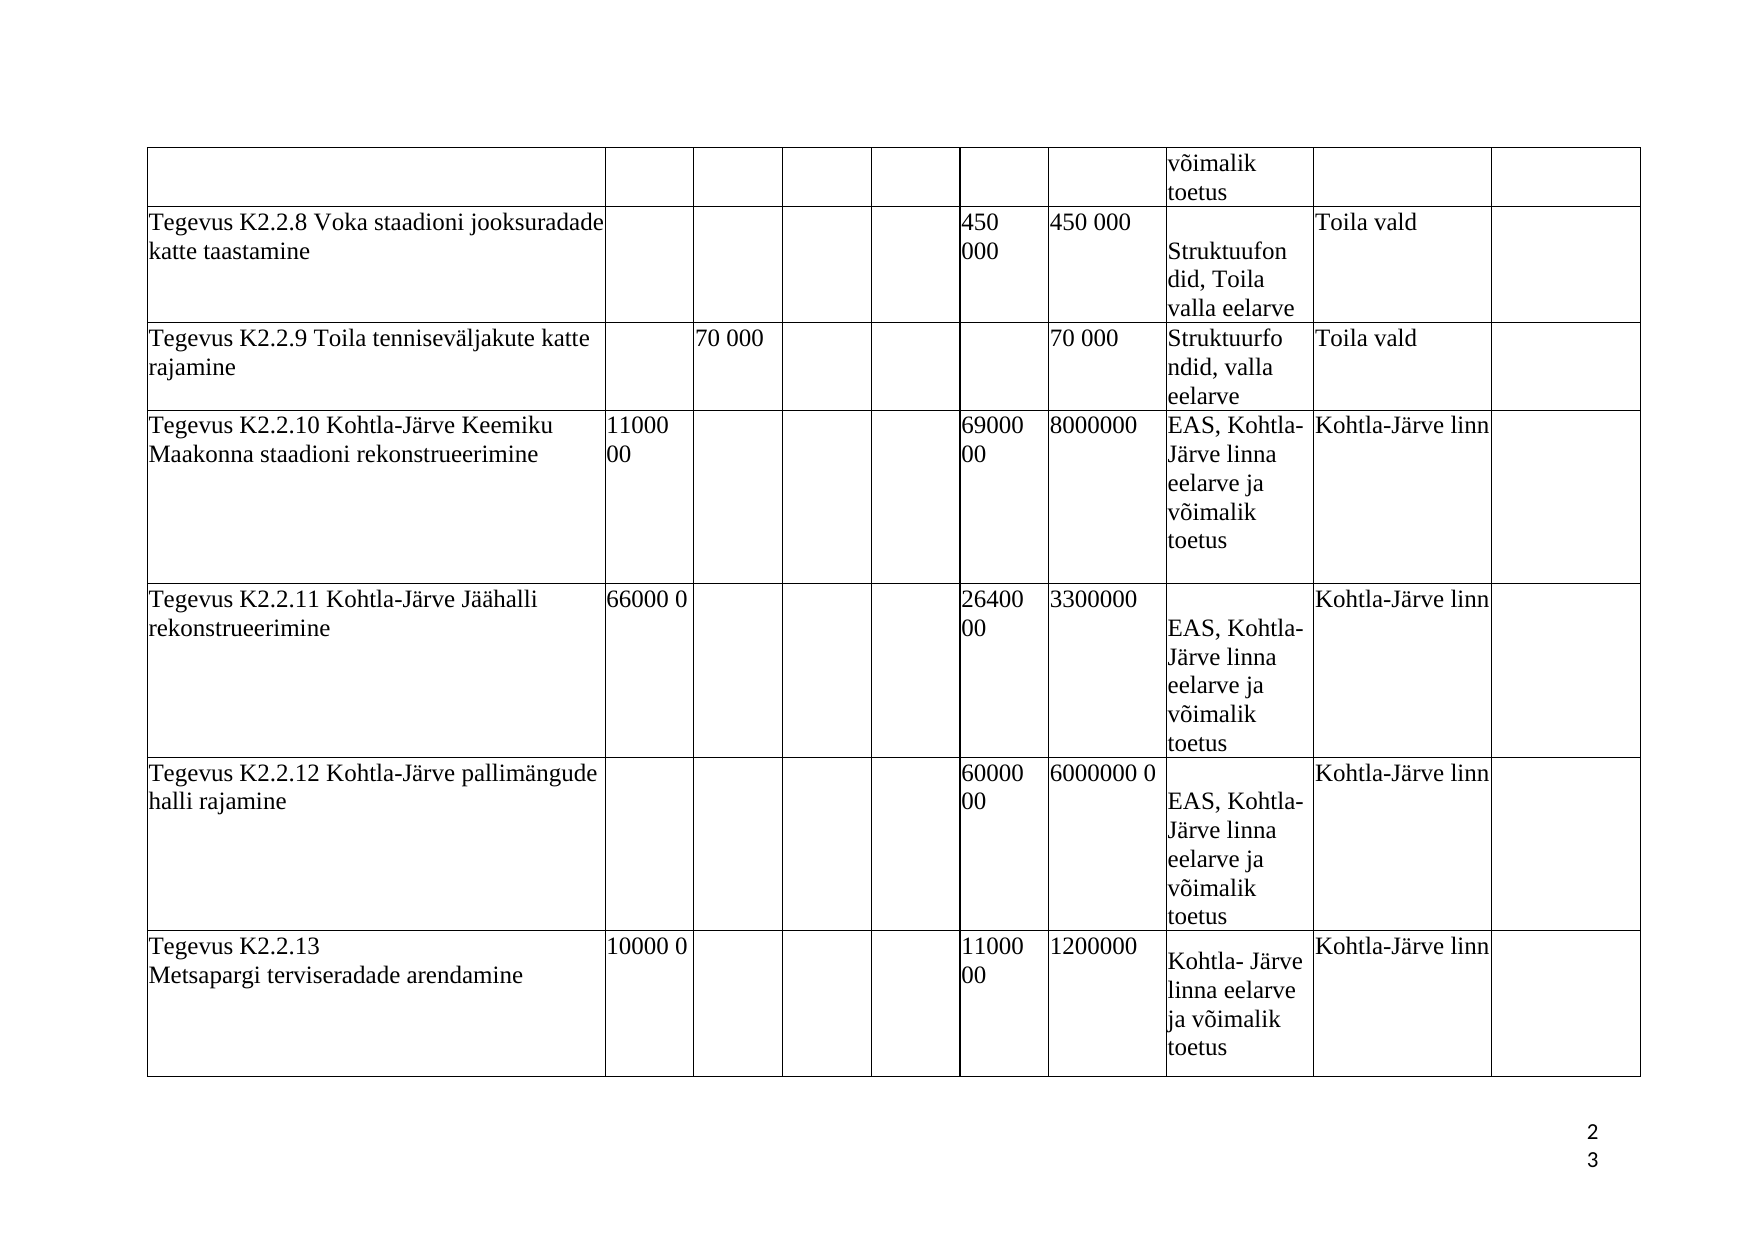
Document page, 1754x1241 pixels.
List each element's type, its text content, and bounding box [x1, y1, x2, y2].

table_cell [1492, 207, 1640, 322]
table_cell [783, 411, 871, 583]
table_cell 450 000 [961, 207, 1048, 322]
table_cell 11000 00 [961, 931, 1048, 1076]
table_cell [872, 758, 959, 930]
table_cell [606, 758, 693, 930]
table_cell 3300000 [1049, 584, 1166, 757]
table_cell [872, 411, 959, 583]
table_cell [872, 207, 959, 322]
table_cell Struktuurfo ndid, valla eelarve [1167, 323, 1313, 409]
table_cell [1492, 758, 1640, 930]
table_cell [783, 758, 871, 930]
table_cell [783, 931, 871, 1076]
table_cell Kohtla-Järve linn [1314, 411, 1491, 583]
table_cell [694, 411, 782, 583]
table_cell 70 000 [694, 323, 782, 409]
table_header [1049, 148, 1166, 206]
table_cell 8000000 [1049, 411, 1166, 583]
table_cell Tegevus K2.2.12 Kohtla-Järve pallimängude halli rajamine [148, 758, 605, 930]
table_cell [872, 931, 959, 1076]
table_cell 10000 0 [606, 931, 693, 1076]
table_cell Toila vald [1314, 207, 1491, 322]
table_cell Tegevus K2.2.8 Voka staadioni jooksuradade katte taastamine [148, 207, 605, 322]
table_cell Kohtla- Järve linna eelarve ja võimalik toetus [1167, 931, 1313, 1076]
table_cell 60000 00 [961, 758, 1048, 930]
table_cell [872, 323, 959, 409]
table_cell EAS, Kohtla- Järve linna eelarve ja võimalik toetus [1167, 584, 1313, 757]
table_cell Toila vald [1314, 323, 1491, 409]
table_cell Tegevus K2.2.13 Metsapargi terviseradade arendamine [148, 931, 605, 1076]
table_cell 11000 00 [606, 411, 693, 583]
table_cell 6000000 0 [1049, 758, 1166, 930]
table_cell EAS, Kohtla- Järve linna eelarve ja võimalik toetus [1167, 411, 1313, 583]
table_cell 70 000 [1049, 323, 1166, 409]
table_header [606, 148, 693, 206]
table_cell 69000 00 [961, 411, 1048, 583]
table_header [148, 148, 605, 206]
table_cell Kohtla-Järve linn [1314, 758, 1491, 930]
table_cell Kohtla-Järve linn [1314, 931, 1491, 1076]
table_cell [694, 584, 782, 757]
table_cell [1492, 411, 1640, 583]
table_cell [694, 758, 782, 930]
table_cell 26400 00 [961, 584, 1048, 757]
table_cell Tegevus K2.2.9 Toila tenniseväljakute katte rajamine [148, 323, 605, 409]
table_cell Struktuufon did, Toila valla eelarve [1167, 207, 1313, 322]
table_cell [961, 323, 1048, 409]
table_cell [606, 207, 693, 322]
table_cell [694, 207, 782, 322]
table_cell 450 000 [1049, 207, 1166, 322]
table_cell Tegevus K2.2.11 Kohtla-Järve Jäähalli rekonstrueerimine [148, 584, 605, 757]
table_header [1314, 148, 1491, 206]
table_cell Tegevus K2.2.10 Kohtla-Järve Keemiku Maakonna staadioni rekonstrueerimine [148, 411, 605, 583]
table_header [783, 148, 871, 206]
table_cell [694, 931, 782, 1076]
table_cell [1492, 323, 1640, 409]
table_header võimalik toetus [1167, 148, 1313, 206]
table_cell [1492, 584, 1640, 757]
table_header [961, 148, 1048, 206]
table_cell Kohtla-Järve linn [1314, 584, 1491, 757]
table_cell [783, 584, 871, 757]
table_header [694, 148, 782, 206]
table_header [872, 148, 959, 206]
table_cell 1200000 [1049, 931, 1166, 1076]
table_cell [783, 323, 871, 409]
table_cell EAS, Kohtla- Järve linna eelarve ja võimalik toetus [1167, 758, 1313, 930]
table_cell [872, 584, 959, 757]
table_cell [1492, 931, 1640, 1076]
table_cell [783, 207, 871, 322]
table_cell 66000 0 [606, 584, 693, 757]
table_header [1492, 148, 1640, 206]
table_cell [606, 323, 693, 409]
